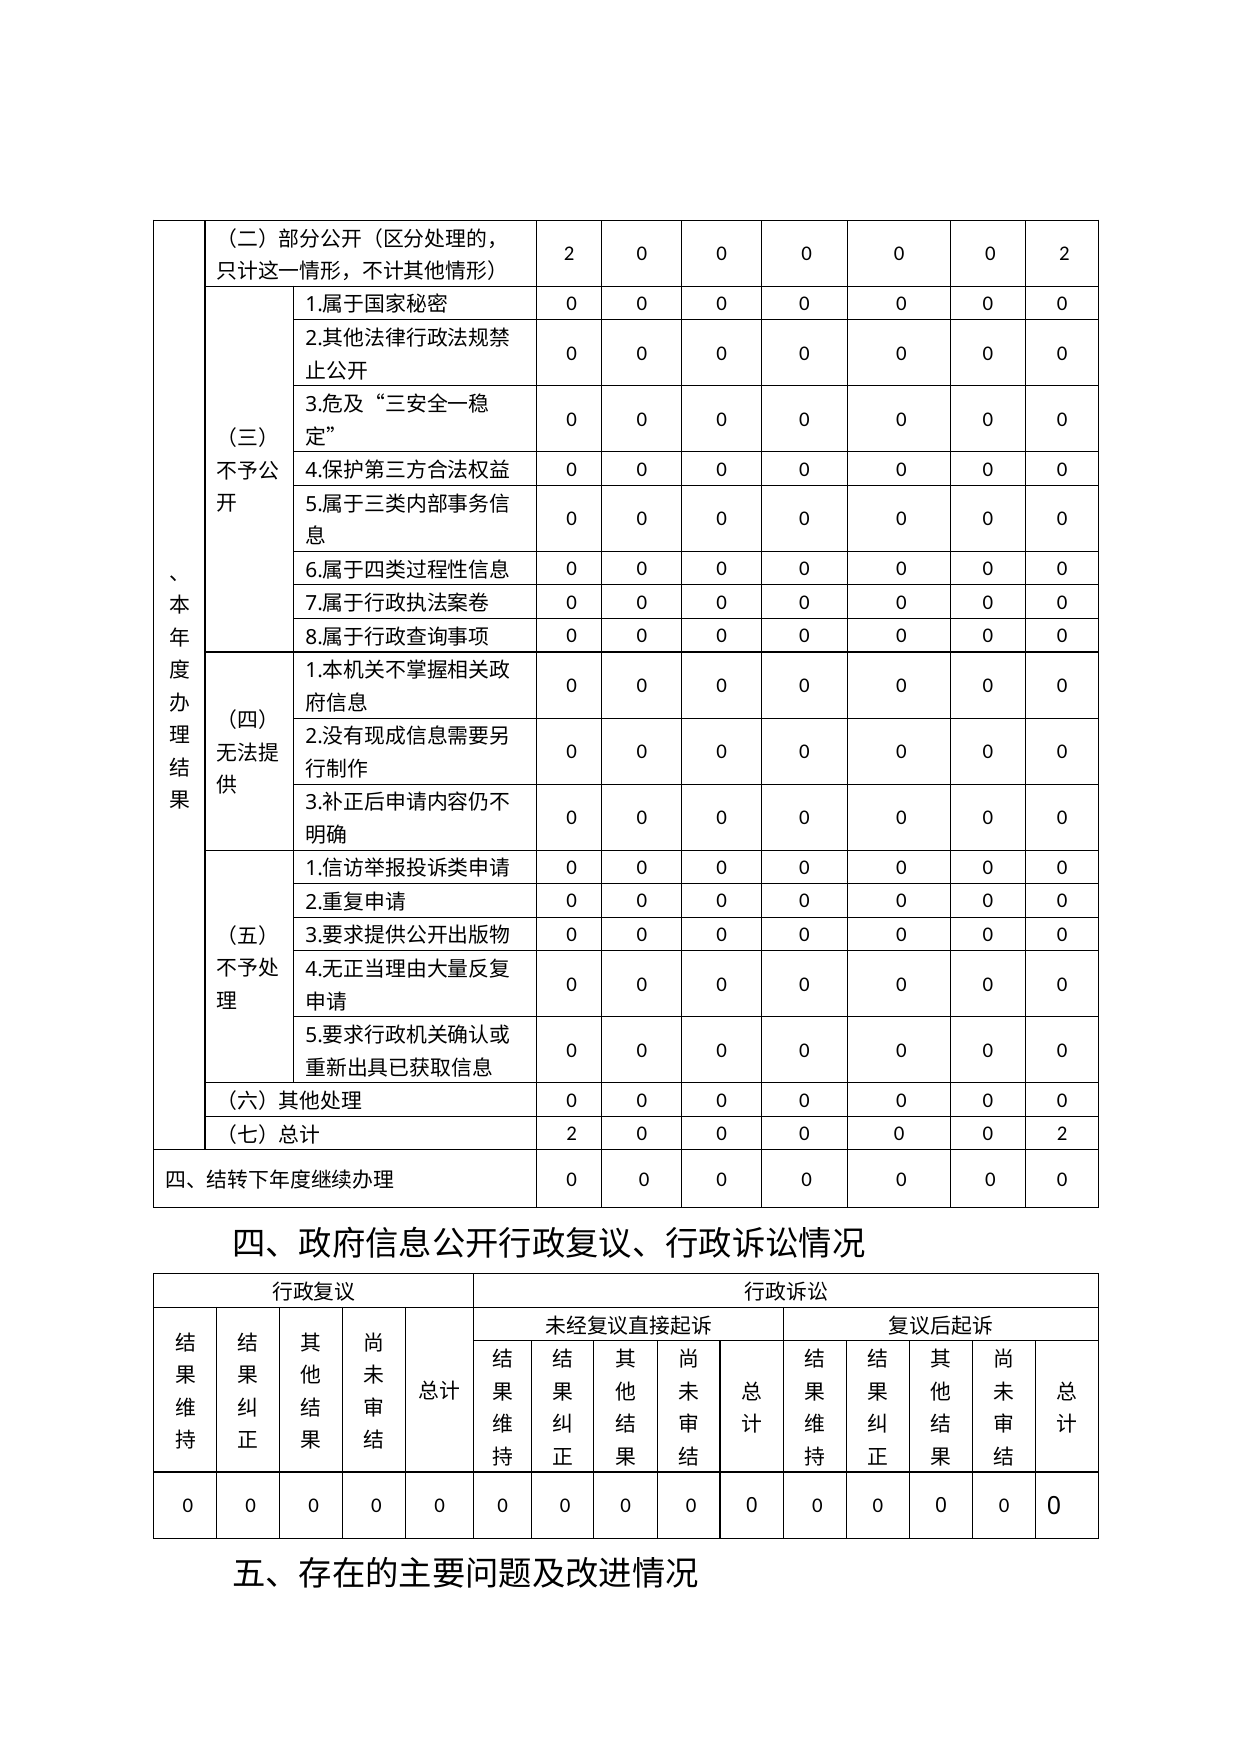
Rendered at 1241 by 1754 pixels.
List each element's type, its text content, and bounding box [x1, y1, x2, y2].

table_cell 0 [537, 486, 601, 551]
table_cell 0 [682, 1017, 761, 1082]
table_cell 尚未审结 [658, 1341, 719, 1471]
table_cell 总计 [406, 1308, 473, 1471]
table_cell 0 [602, 221, 681, 286]
table_cell 0 [602, 287, 681, 319]
table_cell 0 [951, 719, 1025, 783]
table_cell 0 [784, 1473, 846, 1537]
table_cell 0 [537, 452, 601, 485]
table_cell 0 [537, 653, 601, 717]
table_cell 0 [848, 386, 950, 451]
table_cell 0 [682, 221, 761, 286]
table_cell 0 [951, 486, 1025, 551]
table_cell 0 [762, 851, 847, 883]
table_cell 0 [721, 1473, 783, 1537]
table_cell 0 [537, 851, 601, 883]
table_cell 2 [1026, 221, 1098, 286]
table_cell 2.重复申请 [294, 884, 536, 917]
table_cell 0 [973, 1473, 1035, 1537]
table_cell 2 [537, 221, 601, 286]
table_cell 结果纠正 [532, 1341, 593, 1471]
table_cell 0 [602, 1117, 681, 1149]
table_cell 0 [951, 287, 1025, 319]
table_cell 0 [762, 918, 847, 950]
table_cell 0 [762, 1017, 847, 1082]
table_cell （七）总计 [206, 1117, 536, 1149]
table_cell 总计 [1036, 1341, 1098, 1471]
table_cell 3.补正后申请内容仍不明确 [294, 785, 536, 849]
table_cell 0 [1026, 951, 1098, 1016]
table_cell 0 [762, 1150, 847, 1207]
table_cell 0 [1026, 1150, 1098, 1207]
table_cell 0 [682, 1117, 761, 1149]
table_cell 0 [848, 785, 950, 849]
table_cell 0 [1026, 619, 1098, 651]
table_cell 0 [602, 619, 681, 651]
table_cell 0 [1026, 287, 1098, 319]
table_cell 0 [658, 1473, 719, 1537]
table_cell 2 [1026, 1117, 1098, 1149]
table_cell 其他结果 [910, 1341, 972, 1471]
table_cell 0 [848, 452, 950, 485]
text 四、政府信息公开行政复议、行政诉讼情况 [165, 1208, 1087, 1273]
table_cell 0 [762, 619, 847, 651]
table_cell 0 [682, 851, 761, 883]
table_cell 0 [951, 884, 1025, 917]
table_cell 0 [762, 785, 847, 849]
table_cell 0 [848, 619, 950, 651]
table_cell 0 [848, 1083, 950, 1116]
table_cell 0 [848, 585, 950, 618]
table_cell 4.保护第三方合法权益 [294, 452, 536, 485]
table_header 行政复议 [154, 1274, 473, 1307]
table_cell 0 [602, 851, 681, 883]
table_cell 0 [343, 1473, 405, 1537]
table_cell 0 [682, 951, 761, 1016]
table_cell 0 [848, 1150, 950, 1207]
table_cell 0 [602, 1017, 681, 1082]
table_cell 0 [762, 552, 847, 584]
table_cell 2 [537, 1117, 601, 1149]
table_cell 0 [848, 951, 950, 1016]
table_cell 三、本年度办理结果 [154, 221, 204, 1149]
table_cell 0 [682, 320, 761, 385]
table_cell 0 [532, 1473, 593, 1537]
table_cell 尚未审结 [973, 1341, 1035, 1471]
table_cell 0 [602, 653, 681, 717]
table_cell 0 [682, 452, 761, 485]
table_cell 结果维持 [154, 1308, 216, 1471]
table_cell 0 [1026, 552, 1098, 584]
table_cell 0 [1026, 884, 1098, 917]
table_cell 0 [848, 221, 950, 286]
table_header 行政诉讼 [474, 1274, 1098, 1307]
table_cell 0 [951, 320, 1025, 385]
table_cell 0 [537, 1083, 601, 1116]
table_cell 0 [682, 1083, 761, 1116]
table_cell 0 [1026, 851, 1098, 883]
table_cell 0 [951, 452, 1025, 485]
table_cell 0 [406, 1473, 473, 1537]
table_cell 0 [762, 221, 847, 286]
table_cell 0 [537, 785, 601, 849]
table_cell 其他结果 [280, 1308, 342, 1471]
table_cell 0 [951, 221, 1025, 286]
table_cell 0 [951, 619, 1025, 651]
table_cell 0 [848, 320, 950, 385]
table_cell 0 [951, 386, 1025, 451]
table_cell 0 [602, 884, 681, 917]
table_cell 0 [474, 1473, 531, 1537]
table_cell 0 [762, 320, 847, 385]
table_cell 0 [951, 1117, 1025, 1149]
table_cell 0 [1026, 585, 1098, 618]
table_cell 0 [951, 1150, 1025, 1207]
table_cell 0 [1026, 386, 1098, 451]
text 五、存在的主要问题及改进情况 [165, 1539, 1087, 1603]
table_cell 0 [682, 719, 761, 783]
table_cell 0 [951, 653, 1025, 717]
table_cell 0 [848, 1117, 950, 1149]
table_cell 0 [537, 1150, 601, 1207]
table_cell 未经复议直接起诉 [474, 1308, 783, 1340]
table_cell 0 [848, 918, 950, 950]
table_cell 0 [848, 884, 950, 917]
table_cell 0 [537, 1017, 601, 1082]
table_cell 0 [602, 951, 681, 1016]
table_cell 0 [951, 1083, 1025, 1116]
table_cell 0 [537, 951, 601, 1016]
table_cell 0 [537, 585, 601, 618]
table_cell 0 [602, 552, 681, 584]
table_cell 0 [951, 851, 1025, 883]
table_cell 0 [1026, 719, 1098, 783]
table_cell 0 [602, 785, 681, 849]
table_cell 0 [762, 486, 847, 551]
table_cell 0 [1026, 1083, 1098, 1116]
table_cell 5.属于三类内部事务信息 [294, 486, 536, 551]
table_cell 1.属于国家秘密 [294, 287, 536, 319]
table_cell 0 [762, 719, 847, 783]
table_cell 0 [537, 619, 601, 651]
table_cell 0 [1026, 486, 1098, 551]
table_cell 0 [682, 486, 761, 551]
table_cell 0 [848, 1017, 950, 1082]
table_cell 0 [762, 1083, 847, 1116]
table_cell 0 [682, 585, 761, 618]
table_cell 0 [682, 1150, 761, 1207]
table_cell （五）不予处理 [206, 851, 293, 1082]
table_cell 0 [951, 1017, 1025, 1082]
table_cell 其他结果 [594, 1341, 657, 1471]
table_cell 0 [762, 653, 847, 717]
table_cell 0 [762, 884, 847, 917]
table_cell 0 [762, 452, 847, 485]
table_cell 0 [1026, 785, 1098, 849]
table_cell 0 [951, 951, 1025, 1016]
table_cell 0 [951, 918, 1025, 950]
table_cell 0 [682, 619, 761, 651]
table_cell 1.本机关不掌握相关政府信息 [294, 653, 536, 717]
table_cell 结果维持 [784, 1341, 846, 1471]
table_cell 尚未审结 [343, 1308, 405, 1471]
table_cell 0 [848, 851, 950, 883]
table_cell 0 [682, 552, 761, 584]
table_cell 3.危及“三安全一稳定” [294, 386, 536, 451]
table_cell 0 [951, 552, 1025, 584]
table_cell 0 [682, 918, 761, 950]
table_cell 2.没有现成信息需要另行制作 [294, 719, 536, 783]
table_cell 0 [537, 719, 601, 783]
table_cell 0 [762, 585, 847, 618]
table_cell 结果纠正 [847, 1341, 909, 1471]
table_cell 8.属于行政查询事项 [294, 619, 536, 651]
table_cell （六）其他处理 [206, 1083, 536, 1116]
table_cell 4.无正当理由大量反复申请 [294, 951, 536, 1016]
table_cell 0 [1026, 452, 1098, 485]
table_cell 0 [1036, 1473, 1098, 1537]
table_cell 0 [848, 486, 950, 551]
table_cell 0 [602, 918, 681, 950]
table_cell 0 [848, 719, 950, 783]
table_cell 0 [682, 386, 761, 451]
table_cell 0 [847, 1473, 909, 1537]
table_cell 0 [762, 287, 847, 319]
table_cell 0 [217, 1473, 279, 1537]
table_cell 6.属于四类过程性信息 [294, 552, 536, 584]
table_cell 0 [762, 1117, 847, 1149]
table_cell 0 [848, 552, 950, 584]
table_cell 0 [1026, 918, 1098, 950]
table_cell 0 [602, 585, 681, 618]
table_cell 0 [602, 452, 681, 485]
table_cell 0 [537, 386, 601, 451]
table_cell （二）部分公开（区分处理的，只计这一情形，不计其他情形） [206, 221, 536, 286]
table_cell 0 [602, 486, 681, 551]
table_cell 0 [602, 719, 681, 783]
table_cell （三）不予公开 [206, 287, 293, 651]
table_cell 0 [1026, 1017, 1098, 1082]
table_cell 0 [848, 653, 950, 717]
table_cell 0 [762, 386, 847, 451]
table_cell 2.其他法律行政法规禁止公开 [294, 320, 536, 385]
table_cell 0 [1026, 653, 1098, 717]
table_cell 0 [602, 320, 681, 385]
table_cell 0 [1026, 320, 1098, 385]
table_cell 总计 [721, 1341, 783, 1471]
table_cell 0 [682, 653, 761, 717]
table_cell 1.信访举报投诉类申请 [294, 851, 536, 883]
table_cell 0 [537, 884, 601, 917]
table_cell 0 [682, 884, 761, 917]
table_cell 0 [910, 1473, 972, 1537]
table_cell 0 [602, 1150, 681, 1207]
table_cell 5.要求行政机关确认或重新出具已获取信息 [294, 1017, 536, 1082]
table_cell 0 [682, 785, 761, 849]
table_cell 0 [602, 1083, 681, 1116]
table_cell 四、结转下年度继续办理 [154, 1150, 536, 1207]
table_cell 0 [537, 918, 601, 950]
table_cell 0 [602, 386, 681, 451]
table_cell （四）无法提供 [206, 653, 293, 849]
table_cell 0 [594, 1473, 657, 1537]
table_cell 复议后起诉 [784, 1308, 1098, 1340]
table_cell 3.要求提供公开出版物 [294, 918, 536, 950]
table_cell 0 [154, 1473, 216, 1537]
table_cell 0 [682, 287, 761, 319]
table_cell 0 [848, 287, 950, 319]
table_cell 7.属于行政执法案卷 [294, 585, 536, 618]
table_cell 0 [951, 785, 1025, 849]
table_cell 0 [537, 320, 601, 385]
table_cell 0 [280, 1473, 342, 1537]
table_cell 结果维持 [474, 1341, 531, 1471]
table_cell 0 [951, 585, 1025, 618]
table_cell 0 [537, 287, 601, 319]
table_cell 结果纠正 [217, 1308, 279, 1471]
table_cell 0 [537, 552, 601, 584]
table_cell 0 [762, 951, 847, 1016]
